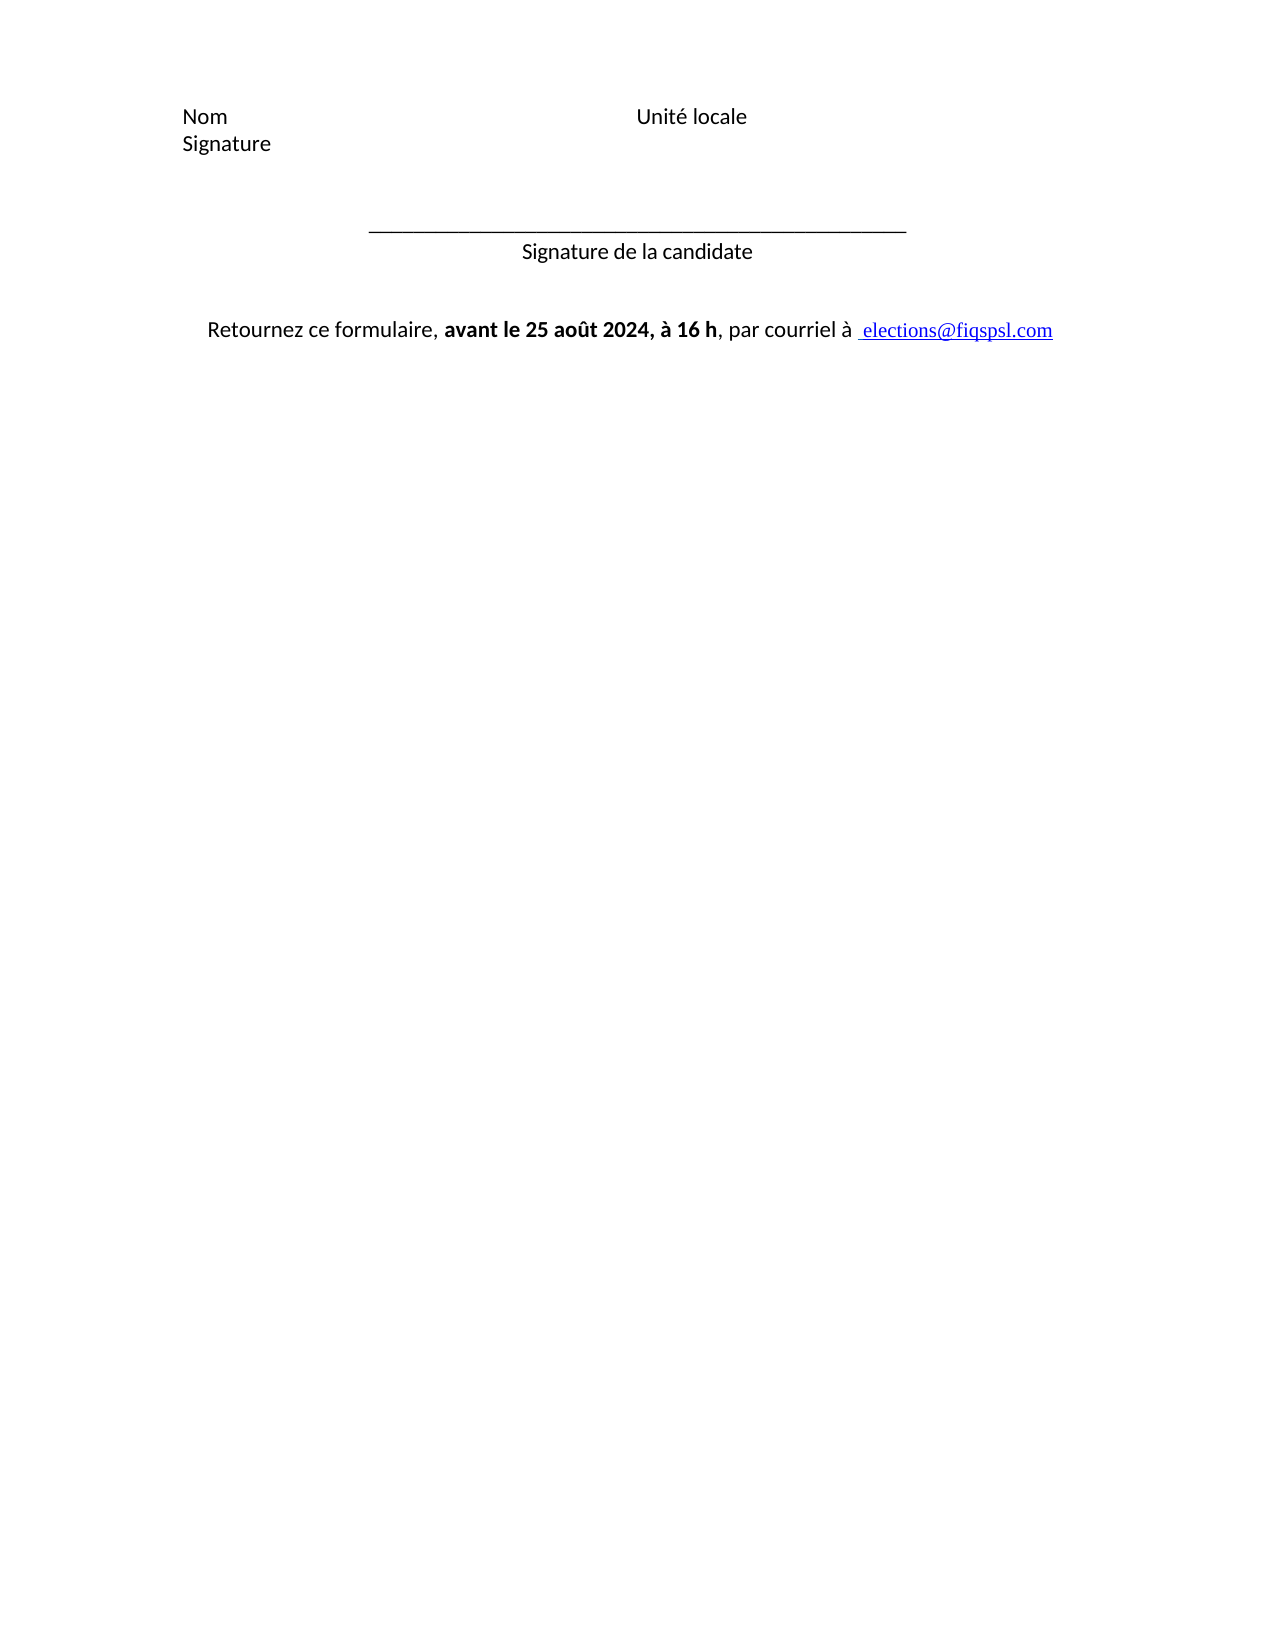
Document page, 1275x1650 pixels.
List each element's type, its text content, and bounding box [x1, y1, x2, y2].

text Nom Unité locale Signature [182, 103, 1145, 156]
text Signature de la candidate [130, 242, 1145, 264]
text ________________________________________________ [130, 213, 1145, 234]
text Retournez ce formulaire, avant le 25 août 2024, à 16 h, par courriel à elections@fiqspsl.com [130, 316, 1130, 342]
